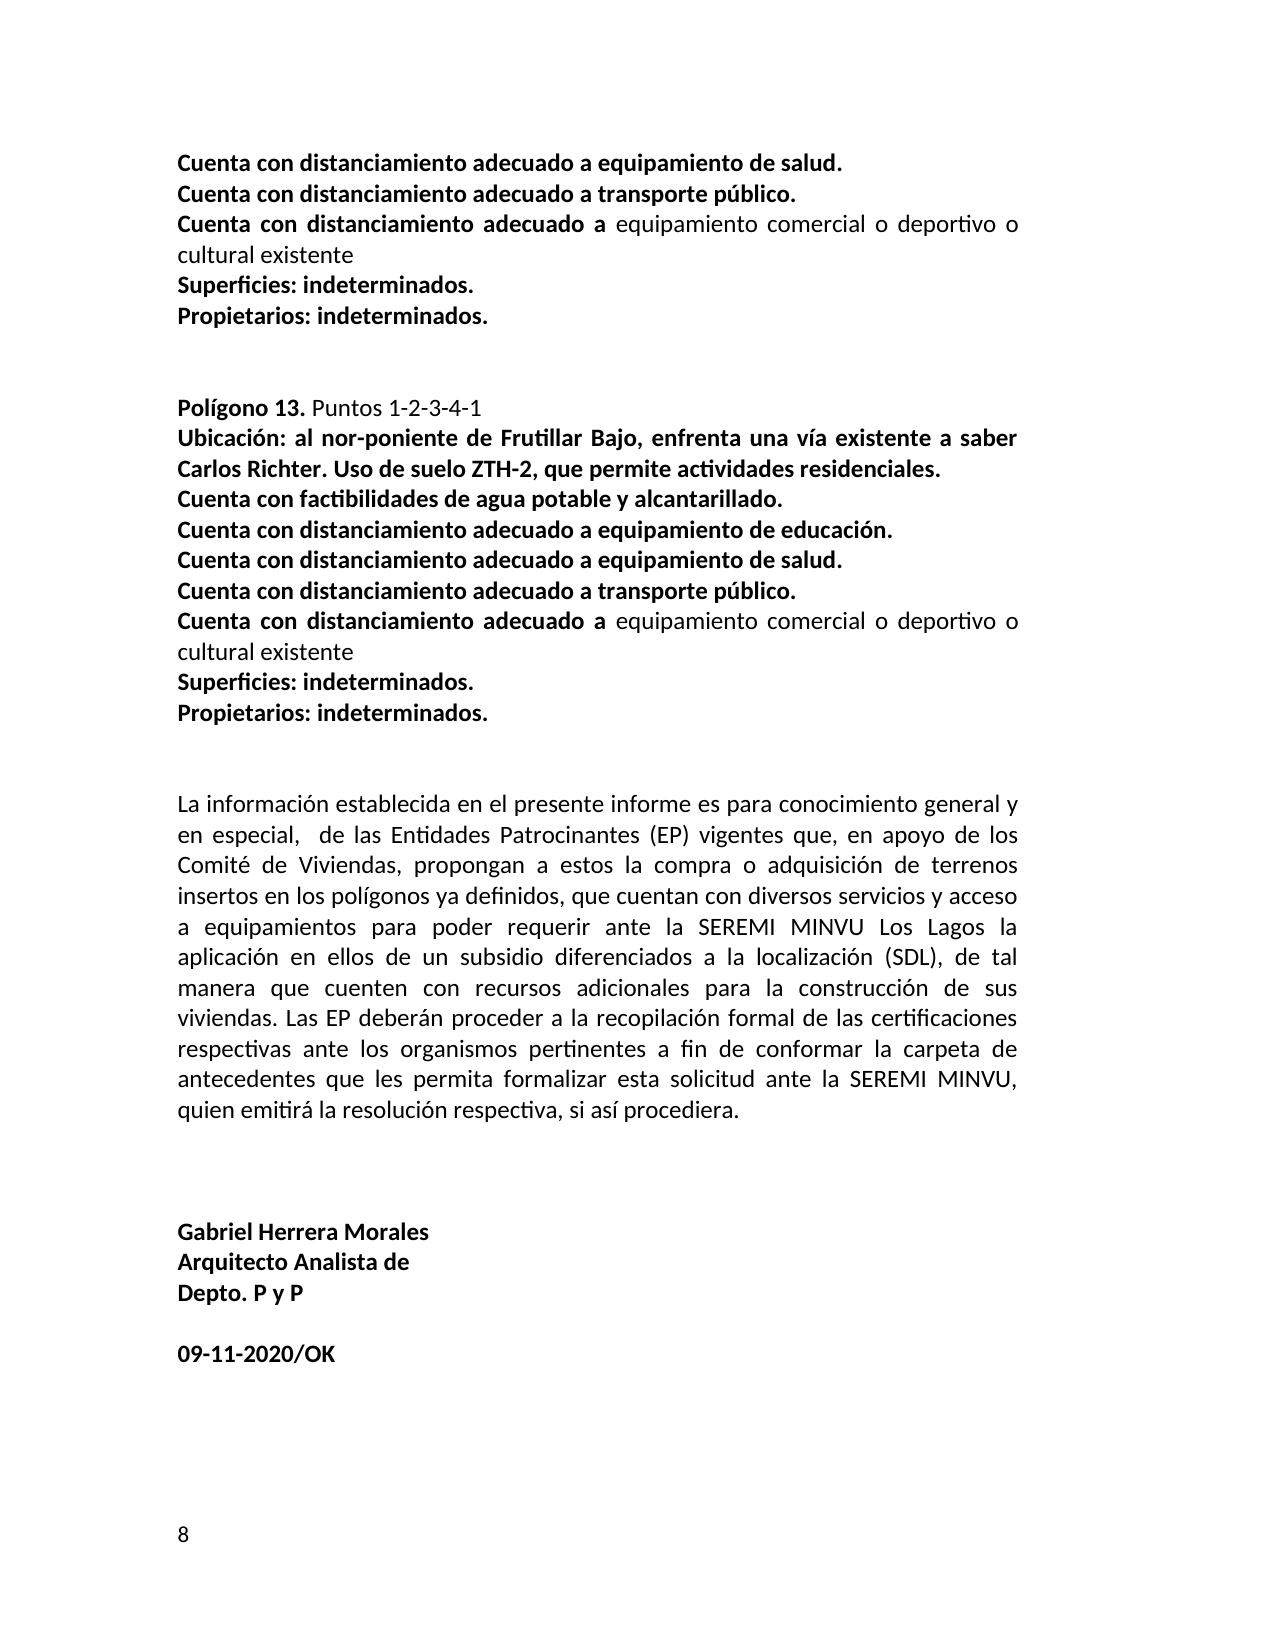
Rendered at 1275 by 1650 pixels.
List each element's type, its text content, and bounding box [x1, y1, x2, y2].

text Ubicación: al nor-poniente de Frutillar Bajo, enfrenta una vía existente a saber Carlos Richter. Uso de suelo ZTH-2, que permite actividades residenciales. [177, 422, 1019, 483]
text La información establecida en el presente informe es para conocimiento general y en especial, de las Entidades Patrocinantes (EP) vigentes que, en apoyo de los Comité de Viviendas, propongan a estos la compra o adquisición de terrenos insertos en los polígonos ya definidos, que cuentan con diversos servicios y acceso a equipamientos para poder requerir ante la SEREMI MINVU Los Lagos la aplicación en ellos de un subsidio diferenciados a la localización (SDL), de tal manera que cuenten con recursos adicionales para la construcción de sus viviendas. Las EP deberán proceder a la recopilación formal de las certificaciones respectivas ante los organismos pertinentes a fin de conformar la carpeta de antecedentes que les permita formalizar esta solicitud ante la SEREMI MINVU, quien emitirá la resolución respectiva, si así procediera. [177, 788, 1019, 1124]
text Cuenta con distanciamiento adecuado a equipamiento de salud. [177, 544, 1019, 575]
text 09-11-2020/OK [177, 1338, 1019, 1368]
text Cuenta con distanciamiento adecuado a equipamiento de salud. [177, 148, 1019, 178]
text Cuenta con distanciamiento adecuado a equipamiento comercial o deportivo o cultural existente [177, 209, 1019, 270]
text Cuenta con distanciamiento adecuado a transporte público. [177, 178, 1019, 209]
text Polígono 13. Puntos 1-2-3-4-1 [177, 392, 1019, 422]
text Arquitecto Analista de [177, 1246, 1019, 1277]
text Propietarios: indeterminados. [177, 300, 1019, 331]
text Gabriel Herrera Morales [177, 1216, 1019, 1246]
text Cuenta con factibilidades de agua potable y alcantarillado. [177, 483, 1019, 514]
text Cuenta con distanciamiento adecuado a equipamiento de educación. [177, 514, 1019, 544]
text Cuenta con distanciamiento adecuado a equipamiento comercial o deportivo o cultural existente [177, 605, 1019, 666]
text Propietarios: indeterminados. [177, 697, 1019, 727]
text Superficies: indeterminados. [177, 666, 1019, 697]
text Depto. P y P [177, 1277, 1019, 1307]
text Cuenta con distanciamiento adecuado a transporte público. [177, 575, 1019, 605]
text Superficies: indeterminados. [177, 270, 1019, 300]
